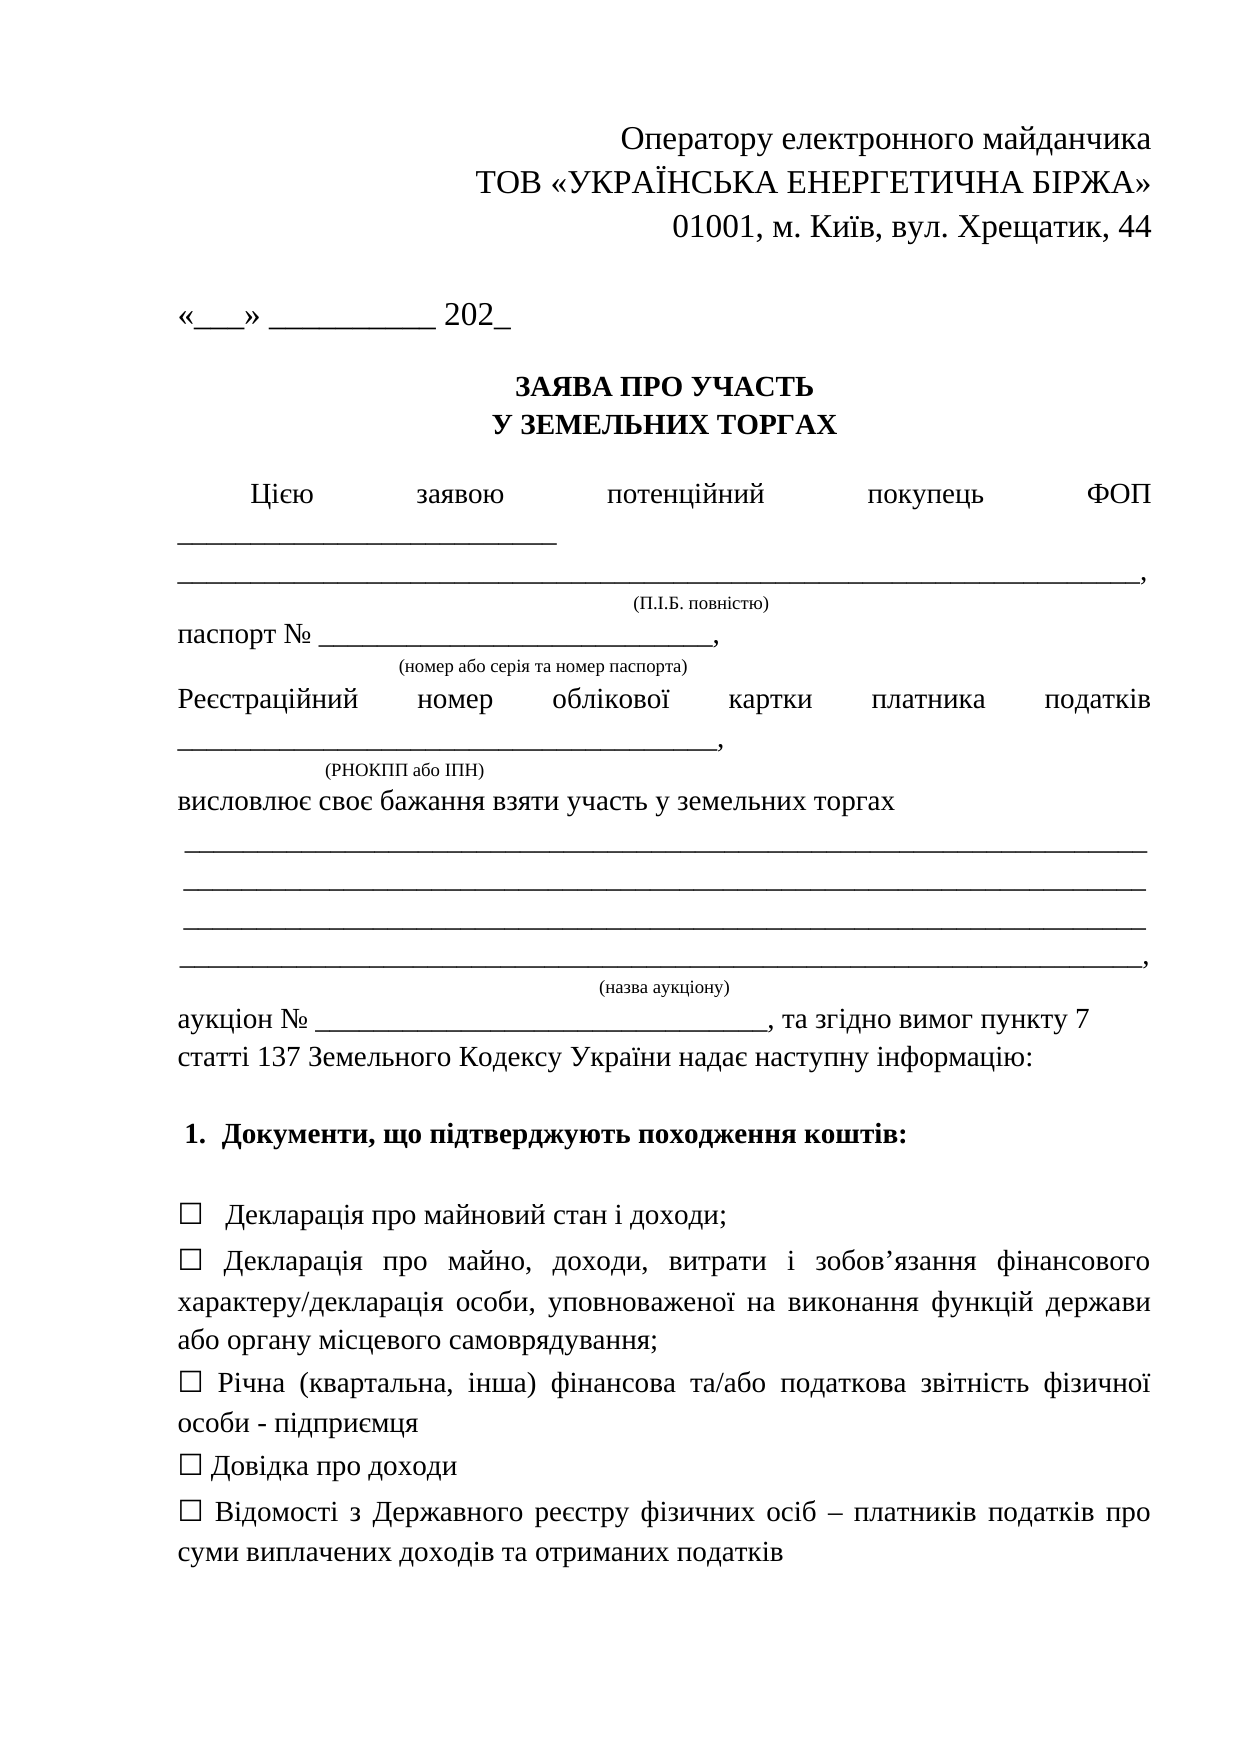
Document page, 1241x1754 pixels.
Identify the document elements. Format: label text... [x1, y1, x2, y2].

text 01001, м. Київ, вул. Хрещатик, 44 [177, 206, 1152, 244]
text висловлює своє бажання взяти участь у земельних торгах [177, 783, 1152, 817]
text Довідка про доходи [177, 1444, 1152, 1484]
text Реєстраційний номер облікової картки платника податків _____________________________________, [177, 681, 1152, 753]
text Оператору електронного майданчика [177, 118, 1152, 156]
text Річна (квартальна, інша) фінансова та/або податкова звітність фізичної особи - підприємця [177, 1361, 1152, 1439]
text ______________________________________________________________________________________________________________________________________________________________________________________________________, [177, 860, 1152, 971]
text Відомості з Державного реєстру фізичних осіб – платників податків про суми виплачених доходів та отриманих податків [177, 1490, 1152, 1568]
text (П.І.Б. повністю) [177, 592, 1152, 613]
text (номер або серія та номер паспорта) [177, 655, 1152, 676]
text Декларація про майновий стан і доходи; [177, 1193, 1152, 1233]
text Цією заявою потенційний покупець ФОП __________________________ __________________________________________________________________, [177, 476, 1152, 587]
text (назва аукціону) [177, 976, 1152, 998]
text паспорт № ___________________________, [177, 616, 1152, 650]
text (РНОКПП або ІПН) [177, 758, 1152, 780]
text «___» __________ 202_ [177, 250, 1152, 333]
text Декларація про майно, доходи, витрати і зобов’язання фінансового характеру/декларація особи, уповноваженої на виконання функцій держави або органу місцевого самоврядування; [177, 1239, 1152, 1356]
text аукціон № _______________________________, та згідно вимог пункту 7 статті 137 Земельного Кодексу України надає наступну інформацію: [177, 1001, 1152, 1073]
text ЗАЯВА ПРО УЧАСТЬ У ЗЕМЕЛЬНИХ ТОРГАХ [177, 369, 1152, 441]
text __________________________________________________________________ [177, 822, 1152, 855]
list Документи, що підтверджують походження коштів: [184, 1116, 1152, 1150]
text ТОВ «УКРАЇНСЬКА ЕНЕРГЕТИЧНА БІРЖА» [177, 162, 1152, 201]
